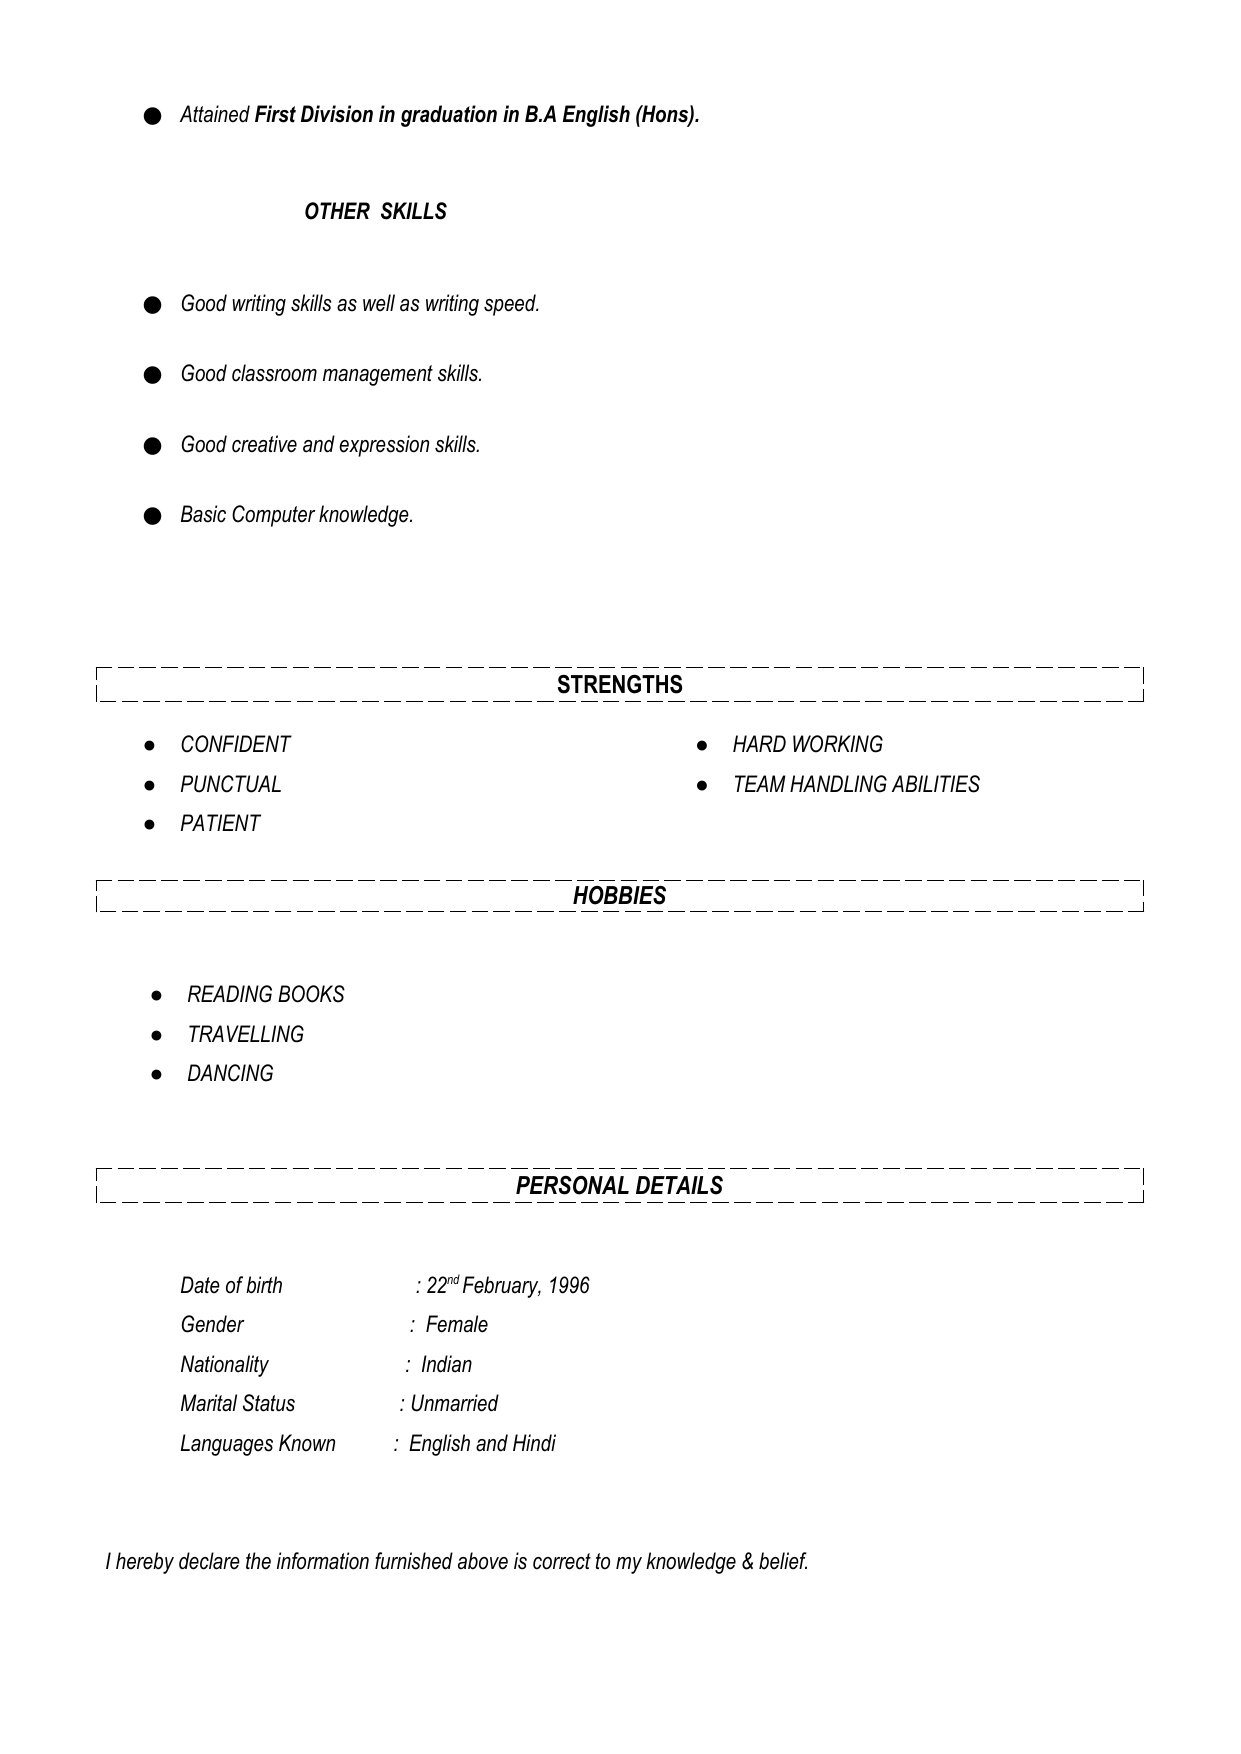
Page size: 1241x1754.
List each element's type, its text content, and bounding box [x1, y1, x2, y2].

list Good writing skills as well as writing speed. [142, 277, 1135, 324]
list TRAVELLING [149, 1021, 1135, 1047]
list PATIENT [142, 810, 582, 836]
list PUNCTUAL [142, 771, 582, 797]
list Good creative and expression skills. [142, 418, 1135, 465]
text PERSONAL DETAILS [96, 1168, 1144, 1203]
text Gender : Female [180, 1311, 1135, 1338]
text OTHER SKILLS [105, 198, 1135, 224]
list Good classroom management skills. [142, 348, 1135, 394]
list READING BOOKS [149, 981, 1135, 1007]
text Marital Status : Unmarried [180, 1390, 1135, 1417]
list HARD WORKING [695, 731, 1135, 757]
text HOBBIES [96, 880, 1144, 912]
list DANCING [149, 1060, 1135, 1086]
list CONFIDENT [142, 731, 582, 757]
text Languages Known : English and Hindi [180, 1430, 1135, 1456]
list Attained First Division in graduation in B.A English (Hons). [142, 88, 1135, 135]
list TEAM HANDLING ABILITIES [695, 771, 1135, 797]
text I hereby declare the information furnished above is correct to my knowledge & belief. [105, 1548, 1135, 1574]
text Date of birth : 22nd February, 1996 [180, 1272, 1135, 1298]
text Nationality : Indian [180, 1351, 1135, 1377]
text STRENGTHS [96, 667, 1144, 702]
list Basic Computer knowledge. [142, 488, 1135, 535]
